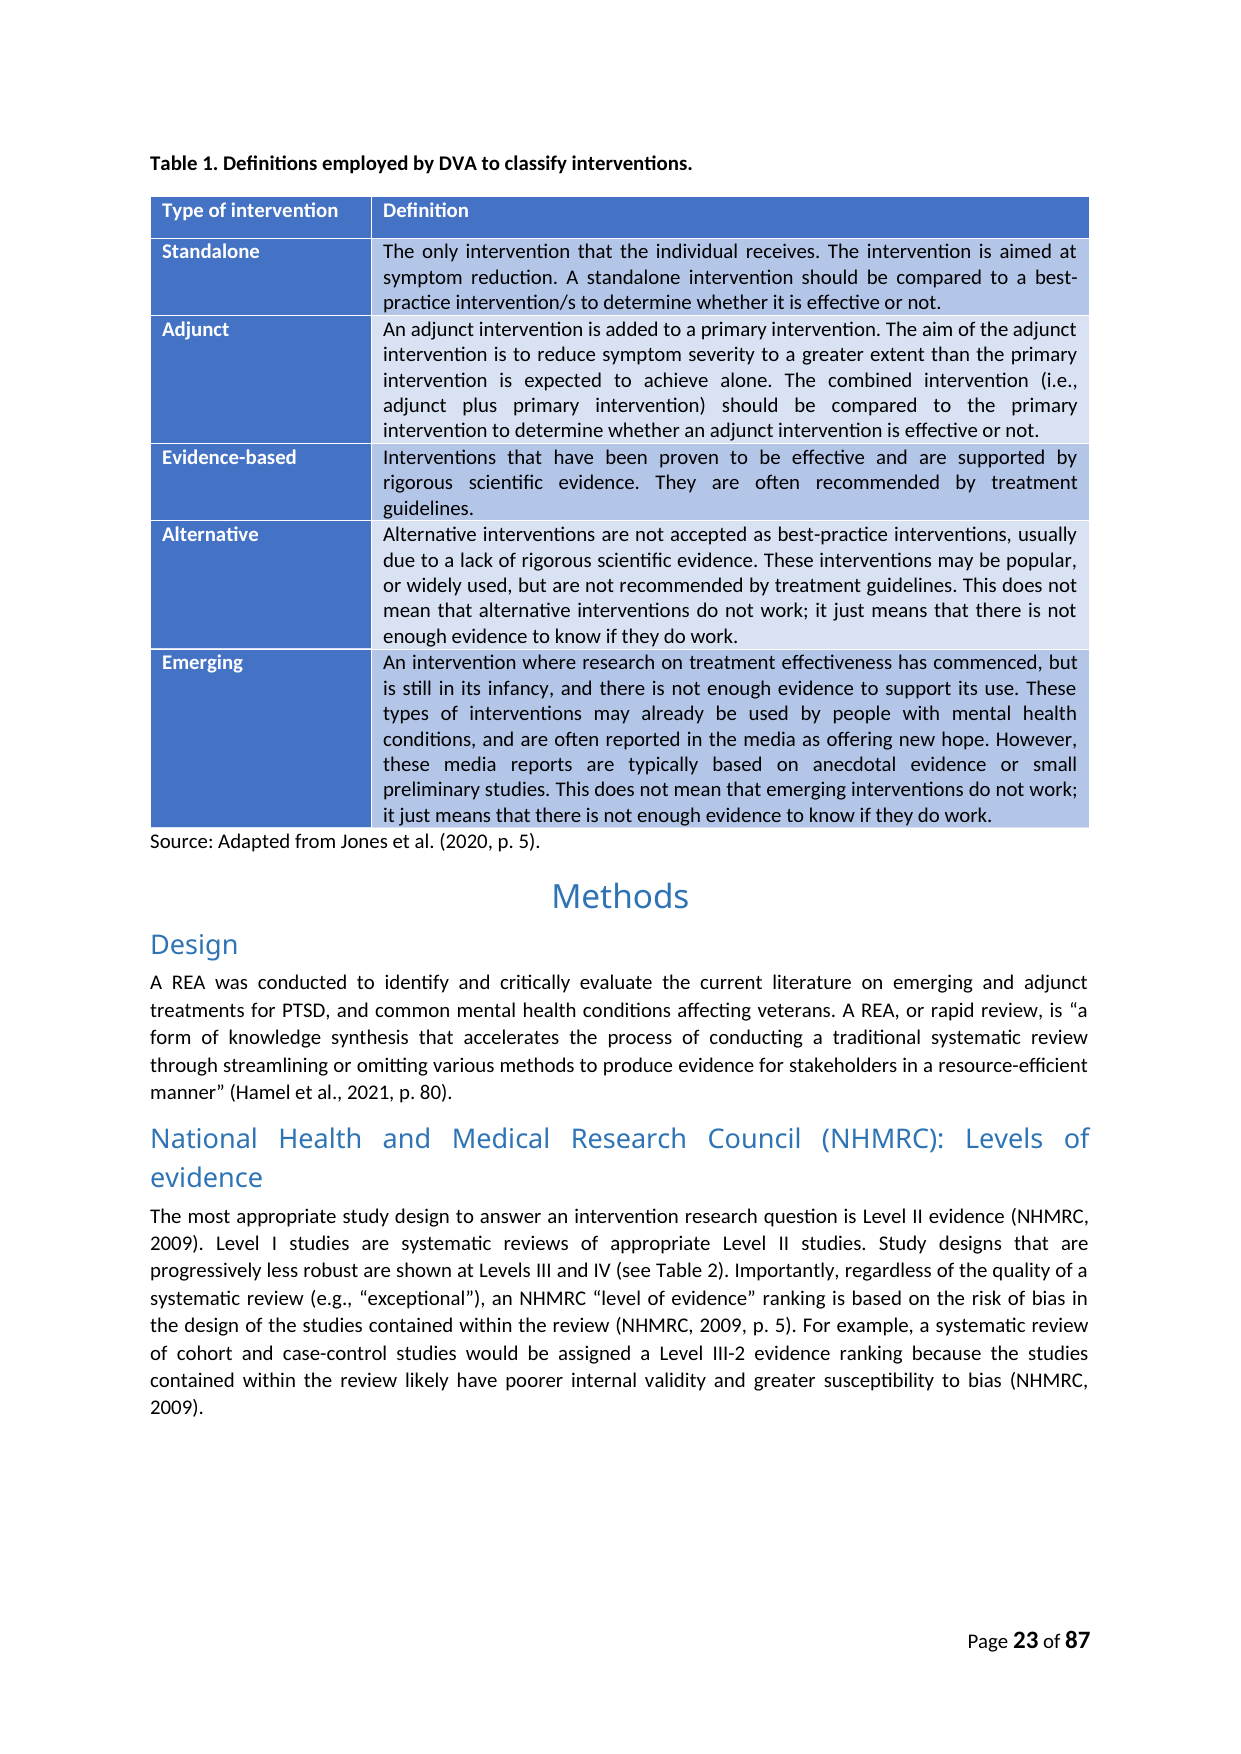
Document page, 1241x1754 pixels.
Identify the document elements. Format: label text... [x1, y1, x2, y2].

table_cell Adjunct [151, 316, 371, 443]
table_cell The only intervention that the individual receives. The intervention is aimed at symptom reduction. A standalone intervention should be compared to a best-practice intervention/s to determine whether it is effective or not. [372, 239, 1089, 315]
text A REA was conducted to identify and critically evaluate the current literature on emerging and adjunct treatments for PTSD, and common mental health conditions affecting veterans. A REA, or rapid review, is “a form of knowledge synthesis that accelerates the process of conducting a traditional systematic review through streamlining or omitting various methods to produce evidence for stakeholders in a resource-efficient manner” (Hamel et al., 2021, p. 80). [150, 969, 1090, 1104]
table_cell Emerging [151, 650, 371, 827]
table_cell Evidence-based [151, 444, 371, 520]
table_cell An adjunct intervention is added to a primary intervention. The aim of the adjunct intervention is to reduce symptom severity to a greater extent than the primary intervention is expected to achieve alone. The combined intervention (i.e., adjunct plus primary intervention) should be compared to the primary intervention to determine whether an adjunct intervention is effective or not. [372, 316, 1089, 443]
table_cell Interventions that have been proven to be effective and are supported by rigorous scientific evidence. They are often recommended by treatment guidelines. [372, 444, 1089, 520]
subtitle Design [150, 926, 1090, 962]
text Source: Adapted from Jones et al. (2020, p. 5). [150, 829, 1090, 854]
table_header Definition [372, 197, 1089, 238]
table_cell Alternative interventions are not accepted as best-practice interventions, usually due to a lack of rigorous scientific evidence. These interventions may be popular, or widely used, but are not recommended by treatment guidelines. This does not mean that alternative interventions do not work; it just means that there is not enough evidence to know if they do work. [372, 521, 1089, 648]
text The most appropriate study design to answer an intervention research question is Level II evidence (NHMRC, 2009). Level I studies are systematic reviews of appropriate Level II studies. Study designs that are progressively less robust are shown at Levels III and IV (see Table 2). Importantly, regardless of the quality of a systematic review (e.g., “exceptional”), an NHMRC “level of evidence” ranking is based on the risk of bias in the design of the studies contained within the review (NHMRC, 2009, p. 5). For example, a systematic review of cohort and case-control studies would be assigned a Level III-2 evidence ranking because the studies contained within the review likely have poorer internal validity and greater susceptibility to bias (NHMRC, 2009). [150, 1203, 1090, 1420]
table_cell Alternative [151, 521, 371, 648]
subtitle National Health and Medical Research Council (NHMRC): Levels of evidence [150, 1119, 1090, 1196]
table_cell Standalone [151, 239, 371, 315]
text Table 1. Definitions employed by DVA to classify interventions. [150, 150, 1090, 175]
subtitle Methods [150, 872, 1090, 918]
table_cell An intervention where research on treatment effectiveness has commenced, but is still in its infancy, and there is not enough evidence to support its use. These types of interventions may already be used by people with mental health conditions, and are often reported in the media as offering new hope. However, these media reports are typically based on anecdotal evidence or small preliminary studies. This does not mean that emerging interventions do not work; it just means that there is not enough evidence to know if they do work. [372, 650, 1089, 827]
table_header Type of intervention [151, 197, 371, 238]
